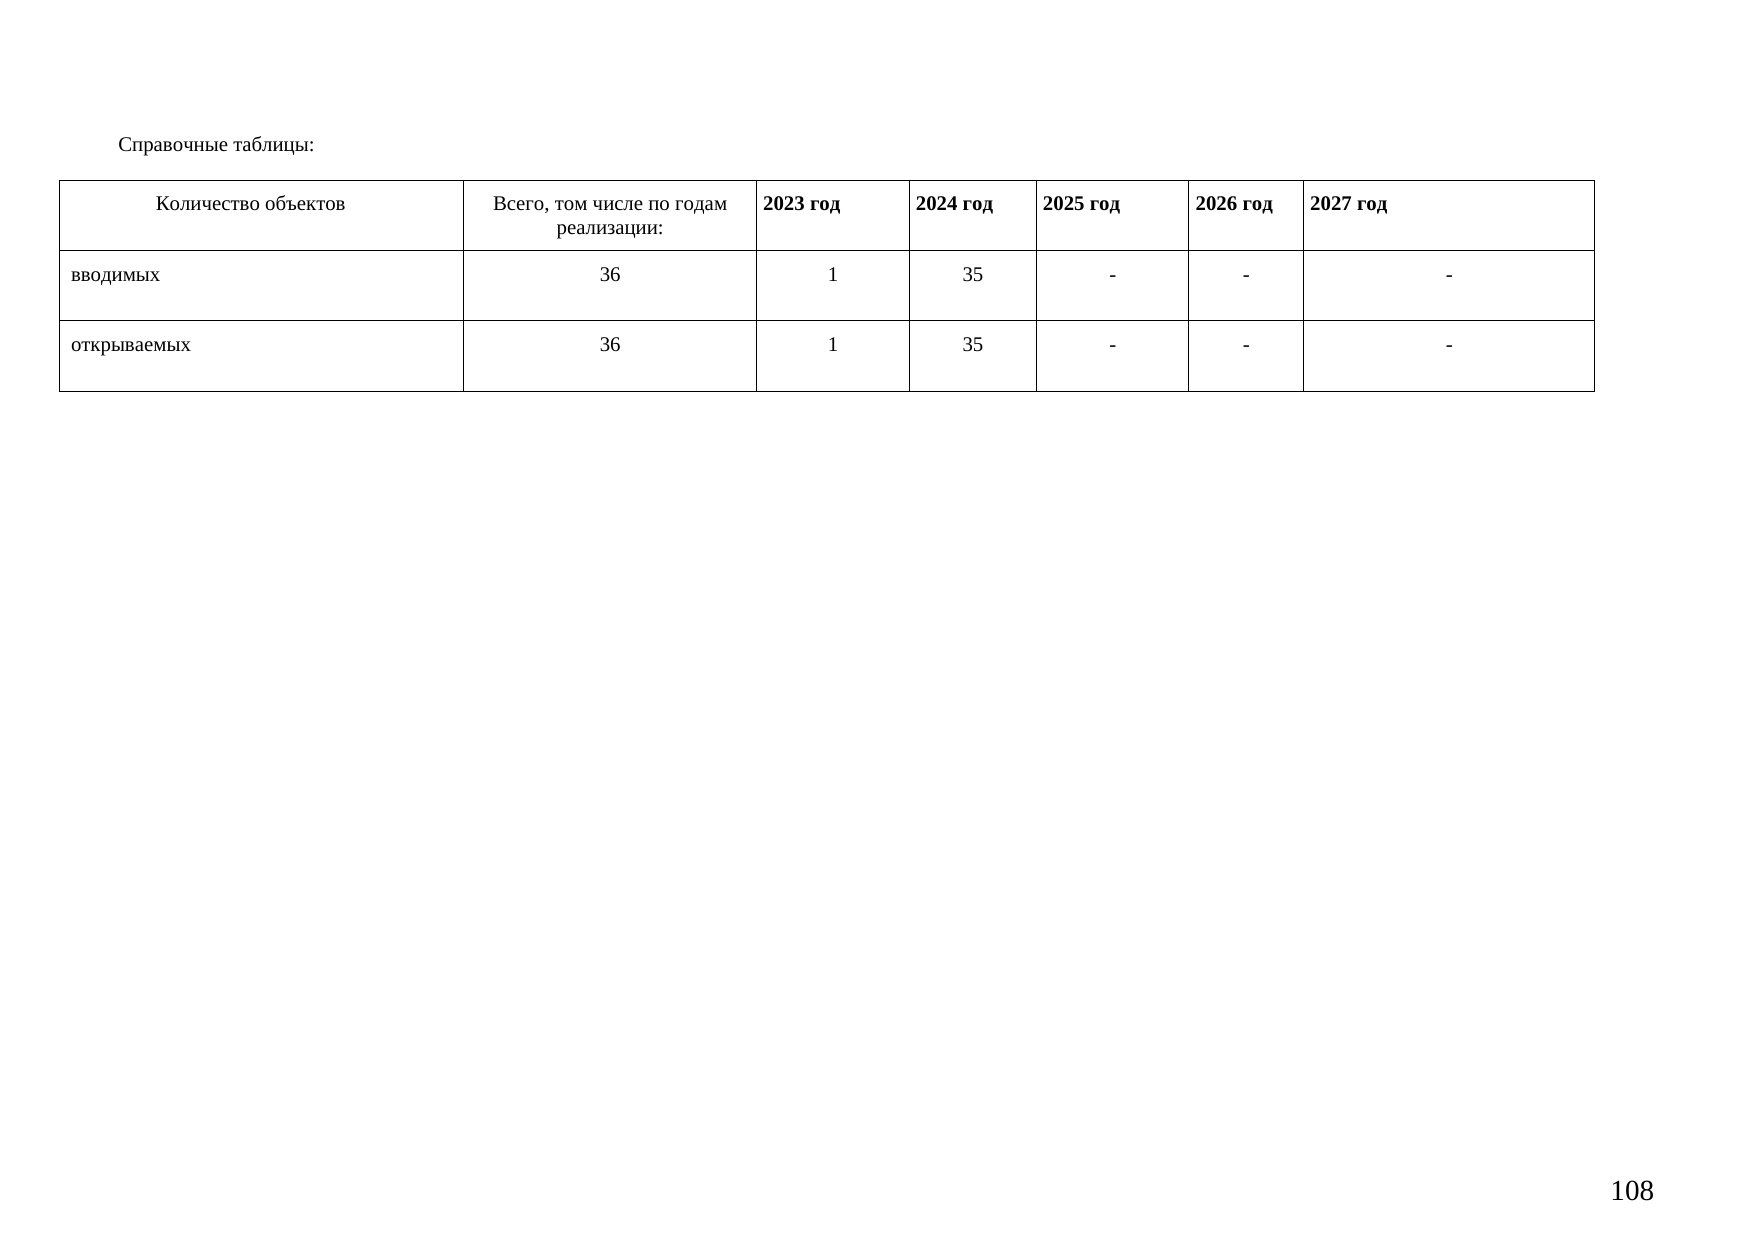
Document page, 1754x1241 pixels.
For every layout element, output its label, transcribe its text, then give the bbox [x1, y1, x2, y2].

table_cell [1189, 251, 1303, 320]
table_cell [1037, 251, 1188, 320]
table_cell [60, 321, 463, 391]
text Справочные таблицы: [118, 131, 1654, 156]
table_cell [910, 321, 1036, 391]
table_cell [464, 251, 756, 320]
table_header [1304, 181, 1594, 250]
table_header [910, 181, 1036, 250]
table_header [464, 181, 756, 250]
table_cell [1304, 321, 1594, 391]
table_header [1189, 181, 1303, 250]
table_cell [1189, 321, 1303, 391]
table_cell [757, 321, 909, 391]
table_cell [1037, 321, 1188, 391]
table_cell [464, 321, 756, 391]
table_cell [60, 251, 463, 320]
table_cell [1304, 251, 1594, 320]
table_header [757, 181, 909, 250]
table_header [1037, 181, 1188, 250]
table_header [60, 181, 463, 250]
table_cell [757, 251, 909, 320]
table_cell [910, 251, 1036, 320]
